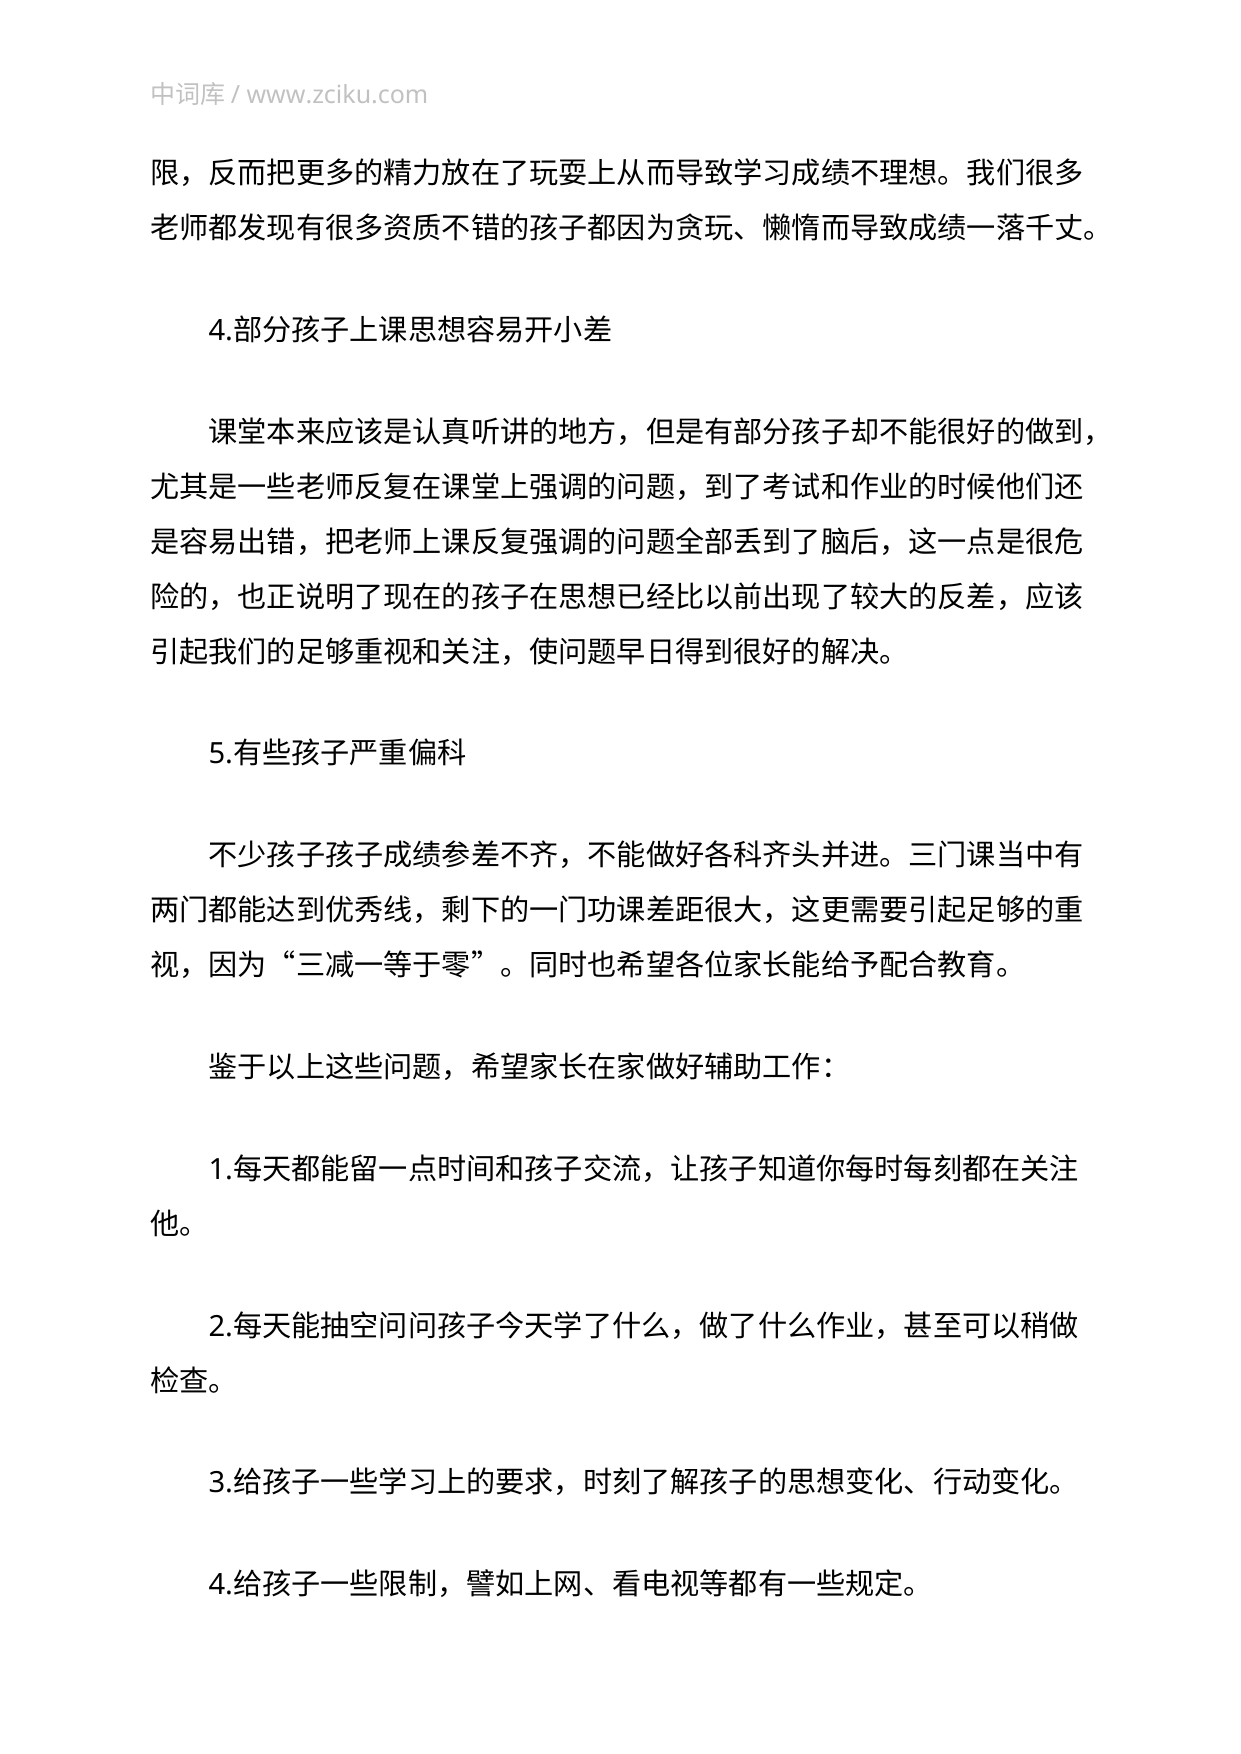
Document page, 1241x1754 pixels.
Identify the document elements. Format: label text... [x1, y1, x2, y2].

text 3.给孩子一些学习上的要求，时刻了解孩子的思想变化、行动变化。 [150, 1459, 1090, 1501]
text 4.部分孩子上课思想容易开小差 [150, 307, 1090, 349]
text 1.每天都能留一点时间和孩子交流，让孩子知道你每时每刻都在关注他。 [150, 1145, 1090, 1243]
text 2.每天能抽空问问孩子今天学了什么，做了什么作业，甚至可以稍做检查。 [150, 1302, 1090, 1399]
text 4.给孩子一些限制，譬如上网、看电视等都有一些规定。 [150, 1561, 1090, 1603]
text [150, 150, 1090, 247]
text 不少孩子孩子成绩参差不齐，不能做好各科齐头并进。三门课当中有两门都能达到优秀线，剩下的一门功课差距很大，这更需要引起足够的重视，因为“三减一等于零”。同时也希望各位家长能给予配合教育。 [150, 832, 1090, 984]
text 鉴于以上这些问题，希望家长在家做好辅助工作： [150, 1043, 1090, 1086]
text 课堂本来应该是认真听讲的地方，但是有部分孩子却不能很好的做到，尤其是一些老师反复在课堂上强调的问题，到了考试和作业的时候他们还是容易出错，把老师上课反复强调的问题全部丢到了脑后，这一点是很危险的，也正说明了现在的孩子在思想已经比以前出现了较大的反差，应该引起我们的足够重视和关注，使问题早日得到很好的解决。 [150, 409, 1090, 671]
text 5.有些孩子严重偏科 [150, 730, 1090, 772]
